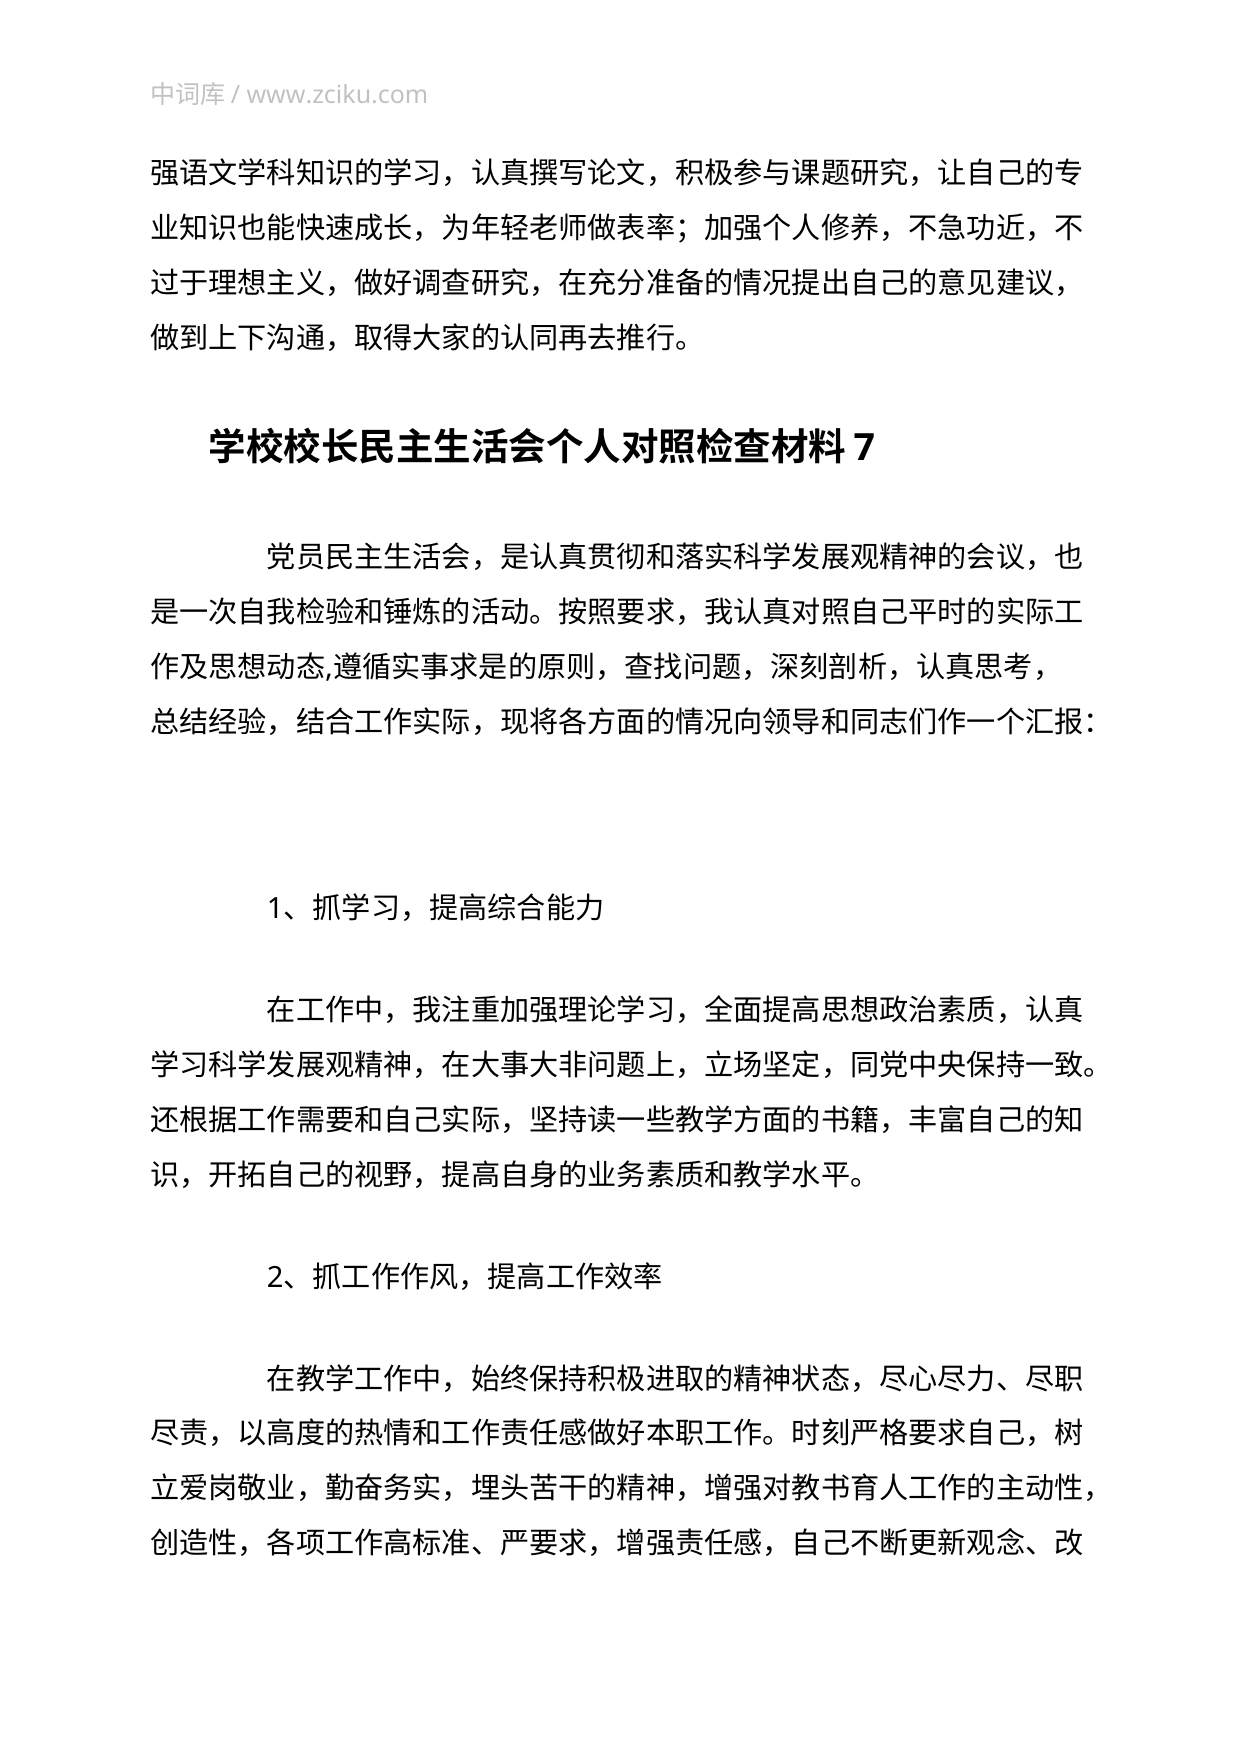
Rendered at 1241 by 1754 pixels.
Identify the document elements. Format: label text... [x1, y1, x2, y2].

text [150, 150, 1090, 357]
text 学校校长民主生活会个人对照检查材料7 [150, 416, 1090, 471]
text 1、抓学习，提高综合能力 [150, 885, 1090, 927]
text 党员民主生活会，是认真贯彻和落实科学发展观精神的会议，也是一次自我检验和锤炼的活动。按照要求，我认真对照自己平时的实际工作及思想动态,遵循实事求是的原则，查找问题，深刻剖析，认真思考，总结经验，结合工作实际，现将各方面的情况向领导和同志们作一个汇报： [150, 534, 1090, 741]
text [150, 1355, 1090, 1562]
text 2、抓工作作风，提高工作效率 [150, 1253, 1090, 1296]
text 在工作中，我注重加强理论学习，全面提高思想政治素质，认真学习科学发展观精神，在大事大非问题上，立场坚定，同党中央保持一致。还根据工作需要和自己实际，坚持读一些教学方面的书籍，丰富自己的知识，开拓自己的视野，提高自身的业务素质和教学水平。 [150, 987, 1090, 1194]
